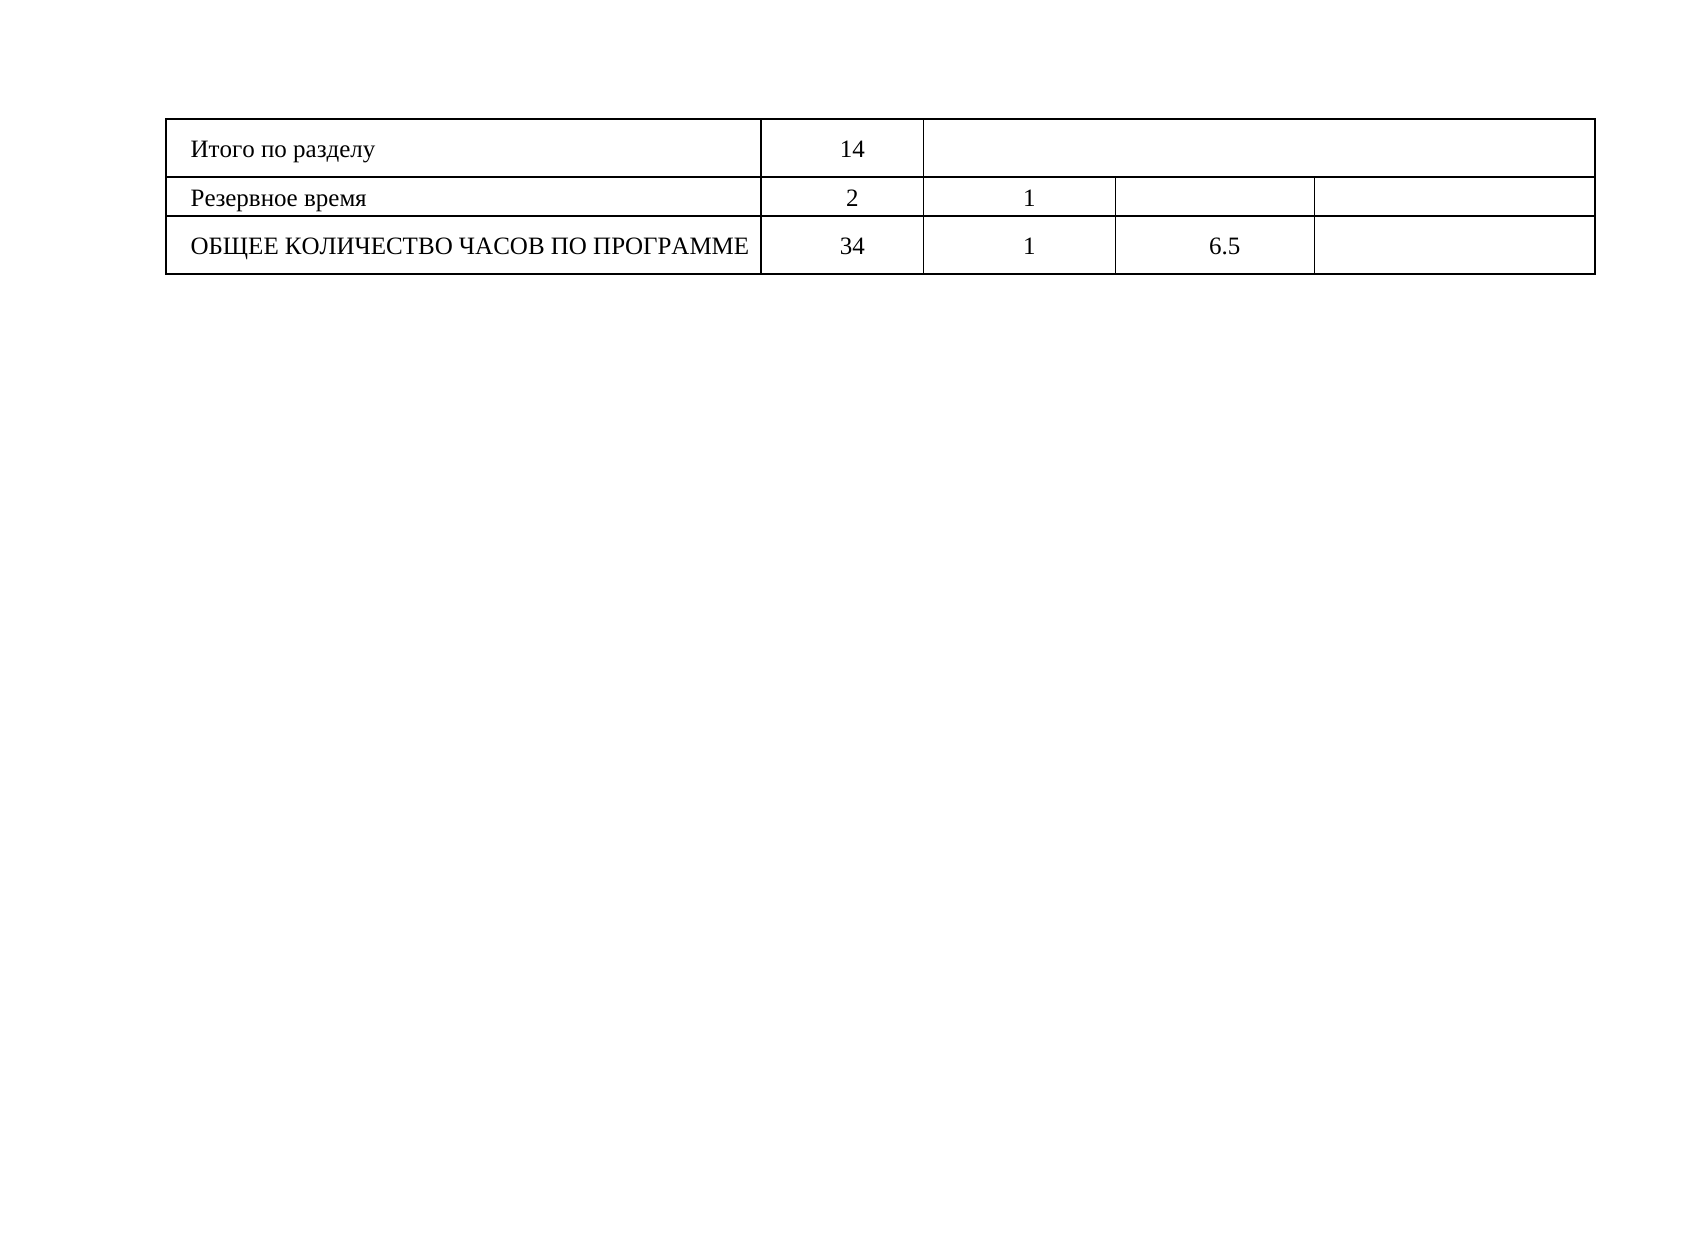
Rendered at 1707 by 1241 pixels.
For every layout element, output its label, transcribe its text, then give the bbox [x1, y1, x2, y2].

table_cell 2 [762, 178, 923, 215]
table_cell 6.5 [1116, 217, 1314, 273]
table_cell [1315, 178, 1594, 215]
table_cell 1 [924, 217, 1115, 273]
table_cell [1116, 178, 1314, 215]
table_cell Резервное время [167, 178, 760, 215]
table_cell ОБЩЕЕ КОЛИЧЕСТВО ЧАСОВ ПО ПРОГРАММЕ [167, 217, 760, 273]
table_cell 14 [762, 120, 923, 176]
table_cell [1315, 217, 1594, 273]
table_cell [924, 120, 1594, 176]
table_cell 34 [762, 217, 923, 273]
table_cell Итого по разделу [167, 120, 760, 176]
table_cell 1 [924, 178, 1115, 215]
